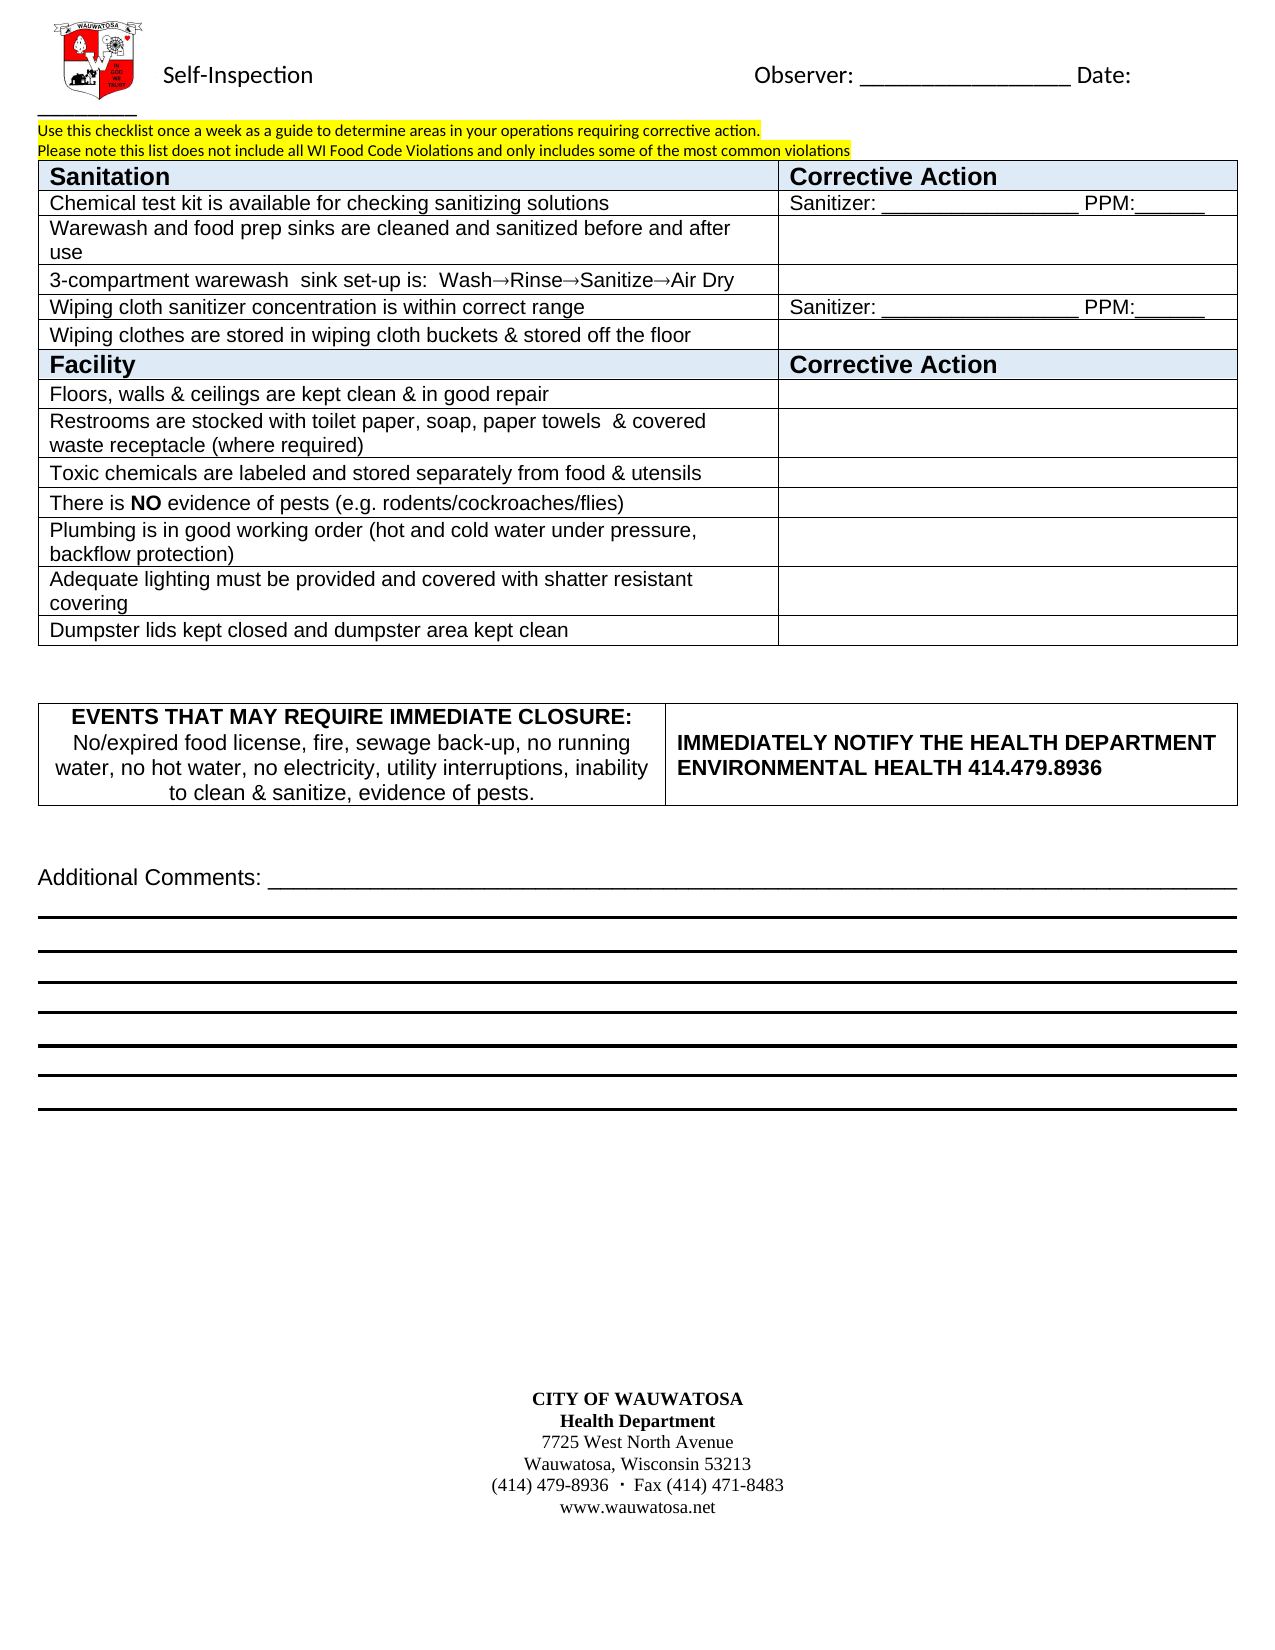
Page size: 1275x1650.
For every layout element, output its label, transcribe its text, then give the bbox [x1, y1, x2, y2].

text Additional Comments: ____________________________________________________________________________ [37, 863, 1237, 890]
table_cell Sanitizer: _________________ PPM:______ [779, 191, 1237, 215]
table_cell [779, 458, 1237, 487]
table_cell [779, 320, 1237, 349]
table_cell [779, 616, 1237, 644]
table_cell Plumbing is in good working order (hot and cold water under pressure, backflow protection) [39, 518, 778, 566]
table_cell Corrective Action [779, 161, 1237, 190]
table_cell Sanitizer: _________________ PPM:______ [779, 295, 1237, 319]
table_cell [779, 518, 1237, 566]
table_cell Warewash and food prep sinks are cleaned and sanitized before and after use [39, 216, 778, 264]
table_cell Restrooms are stocked with toilet paper, soap, paper towels & covered waste receptacle (where required) [39, 409, 778, 457]
table_cell Wiping cloth sanitizer concentration is within correct range [39, 295, 778, 319]
table_cell 3-compartment warewash sink set-up is: WashRinseSanitizeAir Dry [39, 265, 778, 294]
table_cell There is NO evidence of pests (e.g. rodents/cockroaches/flies) [39, 488, 778, 517]
table_cell [779, 265, 1237, 294]
table_cell Floors, walls & ceilings are kept clean & in good repair [39, 380, 778, 408]
table_header EVENTS THAT MAY REQUIRE IMMEDIATE CLOSURE: No/expired food license, fire, sewage back-up, no running water, no hot water, no electricity, utility interruptions, inability to clean & sanitize, evidence of pests. [39, 704, 665, 805]
table_header IMMEDIATELY NOTIFY THE HEALTH DEPARTMENT ENVIRONMENTAL HEALTH 414.479.8936 [666, 704, 1237, 805]
table_cell [779, 488, 1237, 517]
table_cell Corrective Action [779, 350, 1237, 378]
table_cell Adequate lighting must be provided and covered with shatter resistant covering [39, 567, 778, 615]
table_cell Dumpster lids kept closed and dumpster area kept clean [39, 616, 778, 644]
table_cell [779, 380, 1237, 408]
table_cell Sanitation [39, 161, 778, 190]
picture [37, 12, 160, 104]
table_cell [779, 409, 1237, 457]
table_cell Wiping clothes are stored in wiping cloth buckets & stored off the floor [39, 320, 778, 349]
table_cell [779, 216, 1237, 264]
table_cell Facility [39, 350, 778, 378]
table_cell Chemical test kit is available for checking sanitizing solutions [39, 191, 778, 215]
table_cell Toxic chemicals are labeled and stored separately from food & utensils [39, 458, 778, 487]
table_cell [779, 567, 1237, 615]
